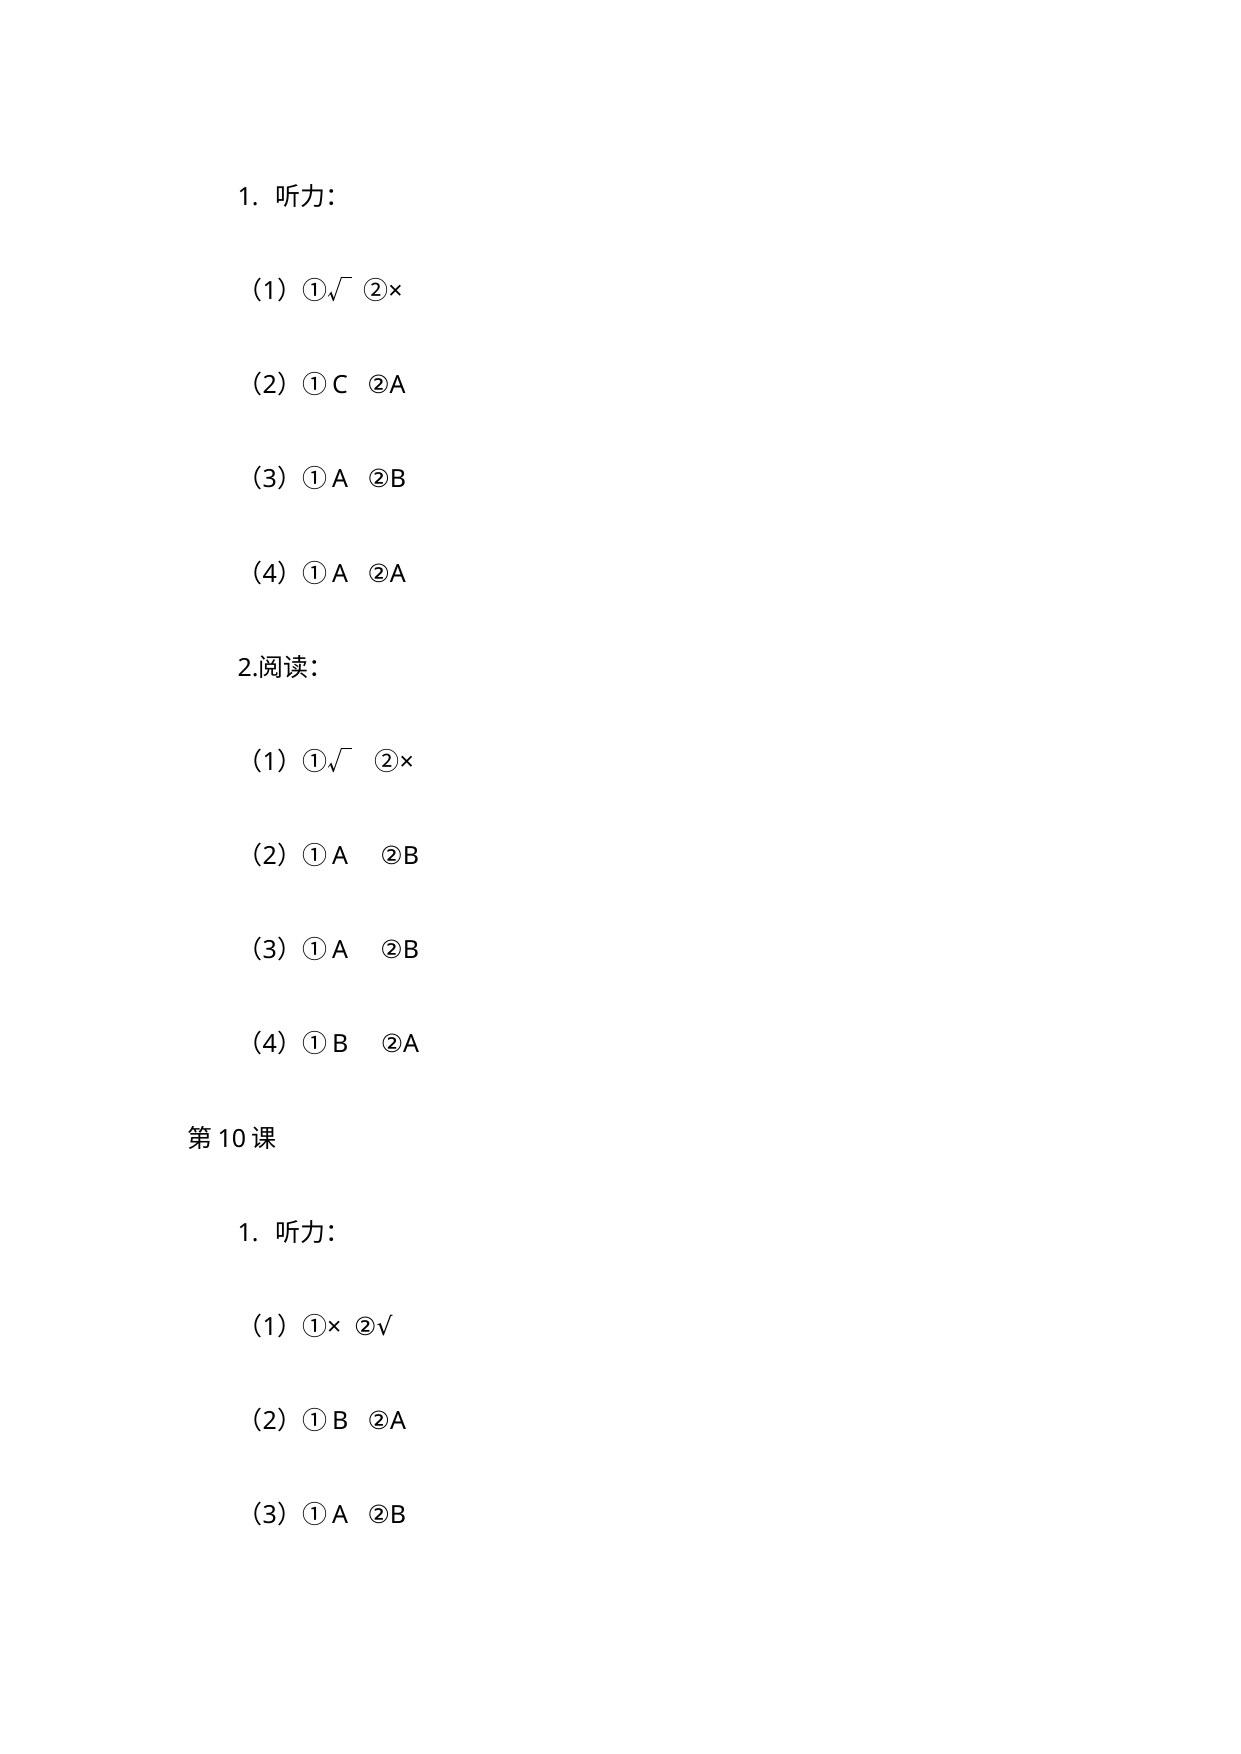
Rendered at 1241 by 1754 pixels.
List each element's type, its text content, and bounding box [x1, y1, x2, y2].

text 2.阅读： [237, 633, 1053, 698]
list 听力： [237, 162, 1053, 227]
text （2）①A ②B [237, 821, 1053, 886]
text （3）①A ②B [237, 1480, 1053, 1545]
text （4）①A ②A [237, 539, 1053, 604]
text （3）①A ②B [237, 915, 1053, 980]
text 第10课 [187, 1104, 1053, 1169]
text （1）①√ ②× [237, 727, 1053, 792]
text （1）①× ②√ [237, 1292, 1053, 1357]
text （2）①B ②A [237, 1386, 1053, 1451]
text （3）①A ②B [237, 444, 1053, 509]
text （1）①√ ②× [237, 256, 1053, 321]
text （4）①B ②A [237, 1009, 1053, 1074]
text （2）①C ②A [237, 350, 1053, 415]
list 听力： [237, 1198, 1053, 1263]
